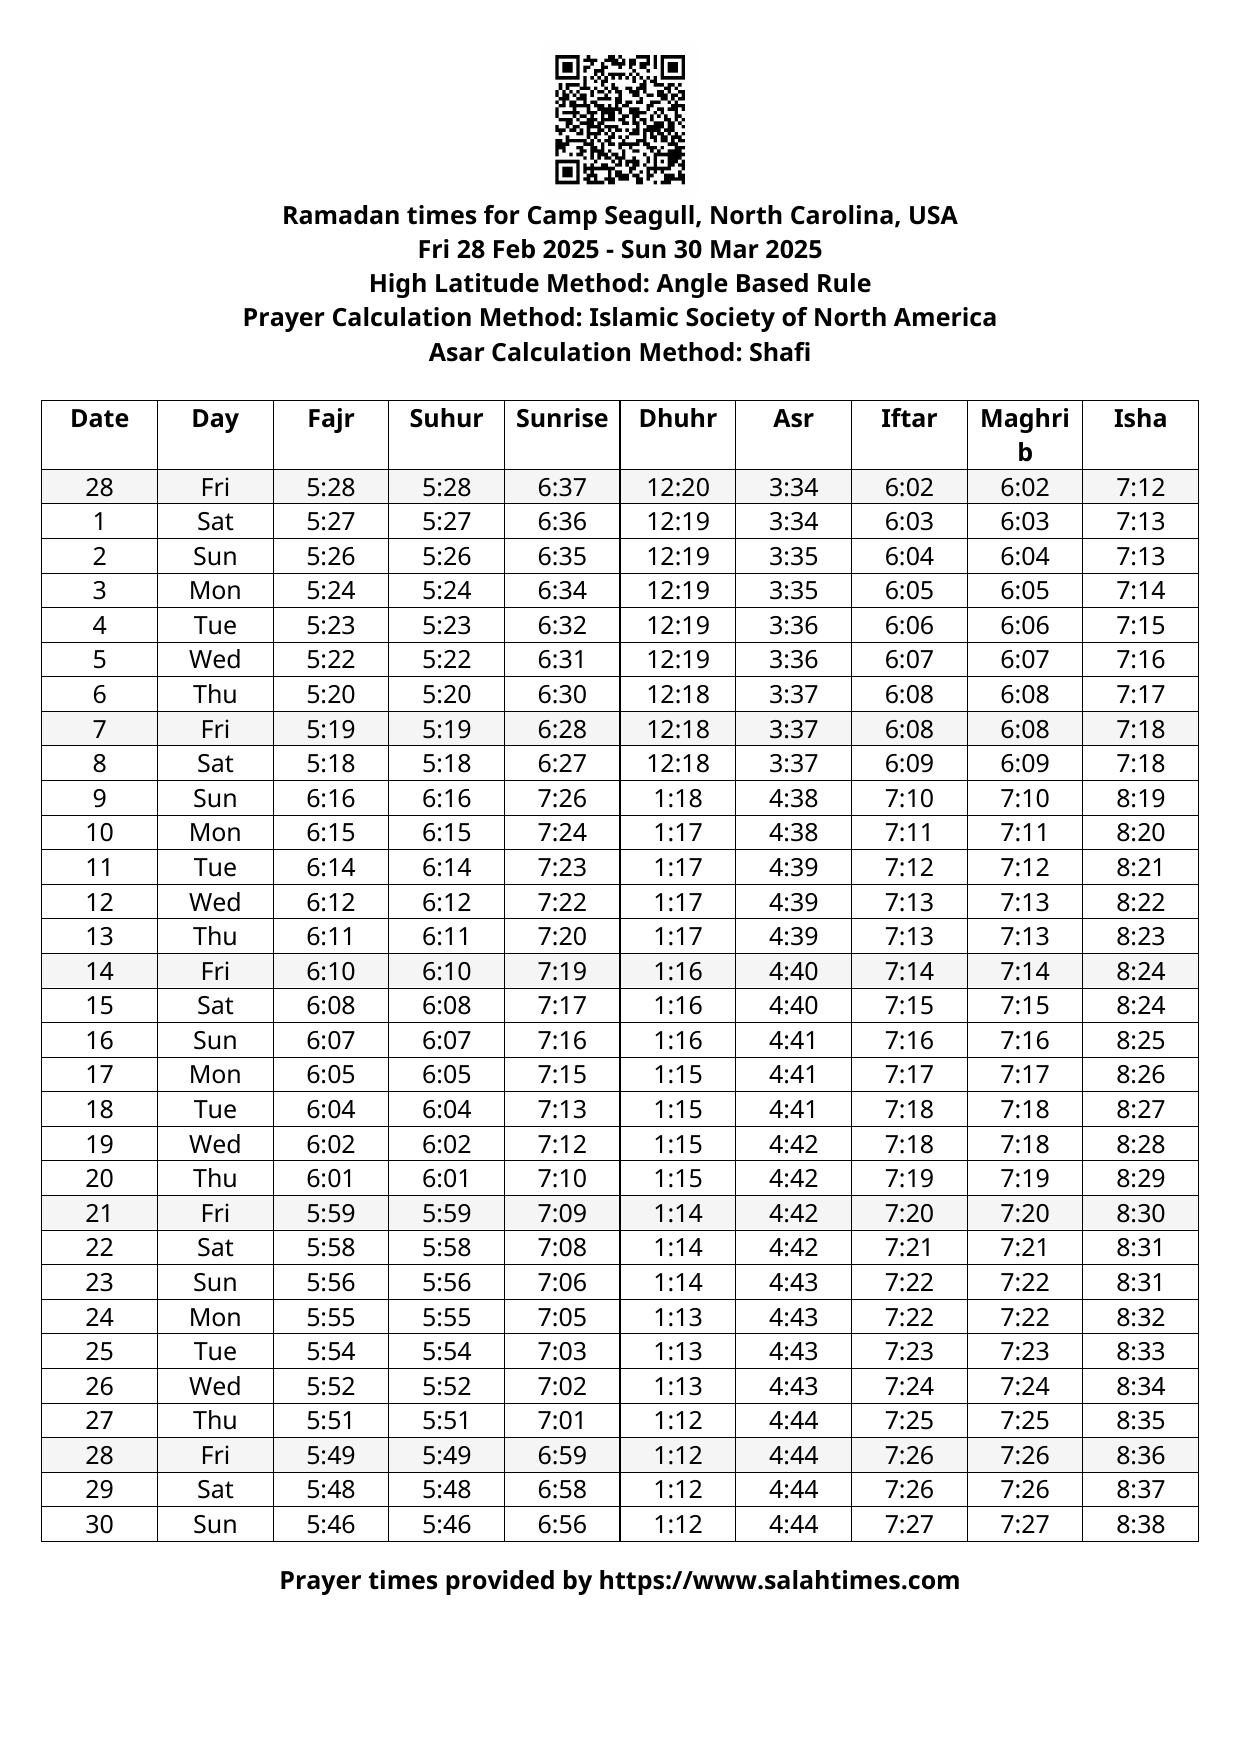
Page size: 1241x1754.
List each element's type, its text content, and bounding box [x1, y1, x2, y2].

table_cell 5:19 [389, 712, 504, 745]
table_cell 7:15 [1083, 608, 1198, 642]
table_cell 6:10 [274, 954, 388, 987]
text Prayer Calculation Method: Islamic Society of North America [42, 300, 1198, 334]
table_cell Mon [158, 1300, 273, 1333]
text High Latitude Method: Angle Based Rule [42, 266, 1198, 300]
table_cell 7:26 [852, 1438, 967, 1472]
table_cell 6:16 [274, 781, 388, 814]
table_cell 19 [42, 1127, 157, 1160]
table_cell 3:34 [736, 504, 851, 538]
table_cell 7:10 [852, 781, 967, 814]
table_cell 5:52 [274, 1369, 388, 1402]
table_cell 5:22 [274, 643, 388, 676]
table_cell 7:23 [505, 850, 619, 884]
table_cell 8:26 [1083, 1058, 1198, 1091]
table_cell 5:46 [274, 1507, 388, 1541]
table_cell 1:15 [621, 1127, 735, 1160]
table_cell 7:13 [968, 919, 1082, 953]
table_cell 8:35 [1083, 1404, 1198, 1437]
table_cell 5:48 [389, 1473, 504, 1506]
table_cell 7:13 [505, 1092, 619, 1126]
table_cell Wed [158, 1369, 273, 1402]
table_cell 6:30 [505, 677, 619, 711]
table_cell Sat [158, 1231, 273, 1264]
table_cell Wed [158, 885, 273, 918]
table_cell 1:16 [621, 1023, 735, 1057]
table_cell 5:26 [274, 539, 388, 572]
table_cell 5:28 [389, 470, 504, 503]
table_cell 6:12 [389, 885, 504, 918]
table_cell 6:11 [389, 919, 504, 953]
table_cell 5:20 [389, 677, 504, 711]
table_cell 7:18 [968, 1127, 1082, 1160]
table_cell Thu [158, 1161, 273, 1195]
table_cell 11 [42, 850, 157, 884]
table_cell 6:35 [505, 539, 619, 572]
table_cell 7:19 [505, 954, 619, 987]
table_cell Tue [158, 608, 273, 642]
table_cell 7:23 [852, 1334, 967, 1368]
table_cell 5:55 [389, 1300, 504, 1333]
table_cell 6:04 [968, 539, 1082, 572]
table_cell 8:29 [1083, 1161, 1198, 1195]
table_cell 5:59 [389, 1196, 504, 1229]
table_cell 7:12 [1083, 470, 1198, 503]
table_cell 7:02 [505, 1369, 619, 1402]
table_cell 4:44 [736, 1404, 851, 1437]
table_cell 6:12 [274, 885, 388, 918]
table_cell 6:14 [274, 850, 388, 884]
table_cell 6 [42, 677, 157, 711]
table_cell 6:08 [852, 712, 967, 745]
table_cell 6:02 [389, 1127, 504, 1160]
table_cell 12:19 [621, 643, 735, 676]
table_cell Sat [158, 989, 273, 1022]
table_cell 1:14 [621, 1265, 735, 1299]
table_cell 4:38 [736, 781, 851, 814]
table_cell 12:18 [621, 677, 735, 711]
table_cell 8:37 [1083, 1473, 1198, 1506]
table_cell 6:07 [389, 1023, 504, 1057]
table_cell 4:42 [736, 1231, 851, 1264]
table_cell 6:28 [505, 712, 619, 745]
table_cell 5:49 [389, 1438, 504, 1472]
table_cell 5:55 [274, 1300, 388, 1333]
table_cell 8:24 [1083, 989, 1198, 1022]
table_cell Mon [158, 574, 273, 607]
table_cell 28 [42, 1438, 157, 1472]
table_cell Mon [158, 816, 273, 849]
table_cell 3:35 [736, 539, 851, 572]
table_cell Fri [158, 712, 273, 745]
table_cell 1:15 [621, 1092, 735, 1126]
table_cell 6:34 [505, 574, 619, 607]
table_cell 4:41 [736, 1023, 851, 1057]
table_cell 8:31 [1083, 1231, 1198, 1264]
table_cell 6:01 [274, 1161, 388, 1195]
table_cell 6:15 [274, 816, 388, 849]
table_cell 7:09 [505, 1196, 619, 1229]
table_cell Sun [158, 1507, 273, 1541]
table_cell 7:17 [852, 1058, 967, 1091]
table_cell 30 [42, 1507, 157, 1541]
table_cell 8:22 [1083, 885, 1198, 918]
table_cell 8:20 [1083, 816, 1198, 849]
table_cell 6:05 [274, 1058, 388, 1091]
table_cell 6:05 [389, 1058, 504, 1091]
table_cell 7:24 [968, 1369, 1082, 1402]
table_cell 7:12 [852, 850, 967, 884]
table_cell 7:15 [968, 989, 1082, 1022]
table_cell 5:24 [274, 574, 388, 607]
table_cell 5:52 [389, 1369, 504, 1402]
table_cell 28 [42, 470, 157, 503]
table_cell 7:27 [968, 1507, 1082, 1541]
table_cell 6:08 [968, 677, 1082, 711]
table_cell Fri [158, 1196, 273, 1229]
table_cell 4:41 [736, 1092, 851, 1126]
table_cell 5:23 [274, 608, 388, 642]
table_cell Tue [158, 850, 273, 884]
table_cell 4:43 [736, 1300, 851, 1333]
table_cell 8:28 [1083, 1127, 1198, 1160]
table_cell 6:03 [852, 504, 967, 538]
table_cell 6:04 [274, 1092, 388, 1126]
table_cell 12:20 [621, 470, 735, 503]
table_cell 7:25 [968, 1404, 1082, 1437]
table_cell 4:40 [736, 989, 851, 1022]
table_cell 7:18 [852, 1127, 967, 1160]
table_cell 4:44 [736, 1438, 851, 1472]
table_cell 26 [42, 1369, 157, 1402]
table_cell 7:22 [505, 885, 619, 918]
table_cell 7:20 [505, 919, 619, 953]
table_cell 7:05 [505, 1300, 619, 1333]
table_cell 1:13 [621, 1369, 735, 1402]
table_cell 7:22 [852, 1265, 967, 1299]
table_cell 6:08 [389, 989, 504, 1022]
table_header Maghrib [968, 401, 1082, 469]
table_cell 7:24 [852, 1369, 967, 1402]
text Prayer times provided by https://www.salahtimes.com [42, 1563, 1198, 1597]
table_cell Thu [158, 1404, 273, 1437]
table_cell 7:13 [1083, 504, 1198, 538]
table_cell 1:12 [621, 1473, 735, 1506]
table_cell 7:17 [968, 1058, 1082, 1091]
table_cell 6:56 [505, 1507, 619, 1541]
table_cell 6:09 [968, 746, 1082, 780]
table_cell 3:35 [736, 574, 851, 607]
table_cell 8:31 [1083, 1265, 1198, 1299]
table_header Suhur [389, 401, 504, 469]
table_cell Fri [158, 1438, 273, 1472]
table_cell 1:16 [621, 954, 735, 987]
table_cell 4:38 [736, 816, 851, 849]
table_cell 7:23 [968, 1334, 1082, 1368]
table_cell 9 [42, 781, 157, 814]
table_cell 25 [42, 1334, 157, 1368]
table_cell 15 [42, 989, 157, 1022]
table_cell Tue [158, 1334, 273, 1368]
table_cell 8:36 [1083, 1438, 1198, 1472]
table_cell 6:09 [852, 746, 967, 780]
table_cell 5:49 [274, 1438, 388, 1472]
table_cell 7 [42, 712, 157, 745]
table_cell 6:02 [852, 470, 967, 503]
table_cell 5:59 [274, 1196, 388, 1229]
table_cell 7:10 [968, 781, 1082, 814]
table_cell 7:13 [1083, 539, 1198, 572]
table_cell 5:51 [389, 1404, 504, 1437]
table_cell 6:05 [852, 574, 967, 607]
table_cell 7:14 [968, 954, 1082, 987]
table_cell Mon [158, 1058, 273, 1091]
table_cell Sat [158, 1473, 273, 1506]
table_cell 4:41 [736, 1058, 851, 1091]
table_cell 8:19 [1083, 781, 1198, 814]
table_cell 18 [42, 1092, 157, 1126]
table_cell Sat [158, 504, 273, 538]
table_header Fajr [274, 401, 388, 469]
table_cell 17 [42, 1058, 157, 1091]
table_cell Sun [158, 539, 273, 572]
table_cell Thu [158, 919, 273, 953]
table_cell 7:18 [1083, 712, 1198, 745]
table_cell Wed [158, 643, 273, 676]
table_cell 1:17 [621, 885, 735, 918]
table_cell 6:02 [968, 470, 1082, 503]
table_cell 7:17 [505, 989, 619, 1022]
table_cell 7:26 [852, 1473, 967, 1506]
table_cell 4:42 [736, 1161, 851, 1195]
table_cell 5:48 [274, 1473, 388, 1506]
table_cell 1:13 [621, 1334, 735, 1368]
table_cell Sat [158, 746, 273, 780]
table_cell 12:18 [621, 712, 735, 745]
table_cell 6:07 [274, 1023, 388, 1057]
table_cell 7:16 [852, 1023, 967, 1057]
table_cell 7:15 [852, 989, 967, 1022]
table_cell 5:26 [389, 539, 504, 572]
table_cell 5:56 [274, 1265, 388, 1299]
table_cell 6:27 [505, 746, 619, 780]
table_cell 5:51 [274, 1404, 388, 1437]
table_cell 7:13 [968, 885, 1082, 918]
table_cell 3:37 [736, 712, 851, 745]
table_cell 12 [42, 885, 157, 918]
table_cell 7:26 [968, 1473, 1082, 1506]
table_cell 1:12 [621, 1438, 735, 1472]
table_cell 7:27 [852, 1507, 967, 1541]
table_cell 5:54 [274, 1334, 388, 1368]
table_cell 3:37 [736, 677, 851, 711]
table_cell 1:12 [621, 1507, 735, 1541]
table_header Day [158, 401, 273, 469]
table_cell 27 [42, 1404, 157, 1437]
table_cell 8:23 [1083, 919, 1198, 953]
table_cell 8:33 [1083, 1334, 1198, 1368]
table_cell 20 [42, 1161, 157, 1195]
table_cell 6:06 [968, 608, 1082, 642]
table_header Isha [1083, 401, 1198, 469]
table_cell 7:19 [852, 1161, 967, 1195]
table_cell 7:26 [505, 781, 619, 814]
table_cell 8 [42, 746, 157, 780]
table_cell 5:18 [274, 746, 388, 780]
table_cell 7:10 [505, 1161, 619, 1195]
table_cell 4:39 [736, 885, 851, 918]
table_cell 5:56 [389, 1265, 504, 1299]
table_cell 5:20 [274, 677, 388, 711]
table_cell 1 [42, 504, 157, 538]
table_cell 7:20 [968, 1196, 1082, 1229]
table_cell 7:19 [968, 1161, 1082, 1195]
table_cell 7:17 [1083, 677, 1198, 711]
table_cell 12:19 [621, 608, 735, 642]
table_cell 5:19 [274, 712, 388, 745]
table_cell 12:19 [621, 504, 735, 538]
table_cell 6:02 [274, 1127, 388, 1160]
table_cell 7:12 [968, 850, 1082, 884]
table_header Dhuhr [621, 401, 735, 469]
table_cell 6:05 [968, 574, 1082, 607]
table_header Iftar [852, 401, 967, 469]
table_cell 6:04 [852, 539, 967, 572]
table_cell 6:58 [505, 1473, 619, 1506]
table_cell Wed [158, 1127, 273, 1160]
table_cell 7:15 [505, 1058, 619, 1091]
table_cell 7:24 [505, 816, 619, 849]
table_cell 1:17 [621, 919, 735, 953]
table_header Asr [736, 401, 851, 469]
table_cell 16 [42, 1023, 157, 1057]
table_cell 7:22 [968, 1265, 1082, 1299]
table_cell 8:32 [1083, 1300, 1198, 1333]
table_header Date [42, 401, 157, 469]
table_cell 7:14 [852, 954, 967, 987]
table_cell 22 [42, 1231, 157, 1264]
table_cell 6:10 [389, 954, 504, 987]
table_cell 6:08 [968, 712, 1082, 745]
table_cell 7:25 [852, 1404, 967, 1437]
table_cell 6:37 [505, 470, 619, 503]
table_cell 4:42 [736, 1196, 851, 1229]
table_cell 4:42 [736, 1127, 851, 1160]
table_cell 4:44 [736, 1473, 851, 1506]
table_cell 5 [42, 643, 157, 676]
table_cell 23 [42, 1265, 157, 1299]
table_cell Fri [158, 470, 273, 503]
table_cell 12:19 [621, 574, 735, 607]
table_cell 7:16 [968, 1023, 1082, 1057]
table_cell 14 [42, 954, 157, 987]
table_cell 7:08 [505, 1231, 619, 1264]
table_cell 1:16 [621, 989, 735, 1022]
table_cell 5:23 [389, 608, 504, 642]
table_cell 7:16 [1083, 643, 1198, 676]
table_cell 5:27 [389, 504, 504, 538]
table_cell Tue [158, 1092, 273, 1126]
table_cell 1:14 [621, 1231, 735, 1264]
table_cell 4:39 [736, 850, 851, 884]
table_cell 5:22 [389, 643, 504, 676]
table_cell 6:11 [274, 919, 388, 953]
table_cell 8:27 [1083, 1092, 1198, 1126]
table_cell 5:28 [274, 470, 388, 503]
table_cell Thu [158, 677, 273, 711]
table_cell 21 [42, 1196, 157, 1229]
table_cell 6:08 [274, 989, 388, 1022]
table_cell 7:11 [852, 816, 967, 849]
table_cell 6:59 [505, 1438, 619, 1472]
table_cell 7:11 [968, 816, 1082, 849]
table_cell 24 [42, 1300, 157, 1333]
table_cell 8:25 [1083, 1023, 1198, 1057]
table_cell 5:24 [389, 574, 504, 607]
table_cell 4:43 [736, 1369, 851, 1402]
table_cell 7:01 [505, 1404, 619, 1437]
table_cell 12:18 [621, 746, 735, 780]
table_cell 6:04 [389, 1092, 504, 1126]
table_cell 6:31 [505, 643, 619, 676]
table_cell 6:01 [389, 1161, 504, 1195]
table_cell Sun [158, 1265, 273, 1299]
table_cell 5:58 [274, 1231, 388, 1264]
table_cell 1:12 [621, 1404, 735, 1437]
table_cell 6:03 [968, 504, 1082, 538]
table_cell 7:22 [852, 1300, 967, 1333]
table_cell 10 [42, 816, 157, 849]
table_cell 29 [42, 1473, 157, 1506]
table_cell 7:26 [968, 1438, 1082, 1472]
table_cell 8:30 [1083, 1196, 1198, 1229]
table_cell 7:13 [852, 919, 967, 953]
table_cell 4:44 [736, 1507, 851, 1541]
table_cell 4 [42, 608, 157, 642]
table_cell 6:07 [852, 643, 967, 676]
table_cell 7:22 [968, 1300, 1082, 1333]
table_cell 8:24 [1083, 954, 1198, 987]
table_cell 7:18 [968, 1092, 1082, 1126]
table_cell 7:12 [505, 1127, 619, 1160]
text Asar Calculation Method: Shafi [42, 334, 1198, 368]
table_cell 1:18 [621, 781, 735, 814]
table_cell 5:54 [389, 1334, 504, 1368]
table_cell 7:21 [852, 1231, 967, 1264]
table_cell 1:15 [621, 1058, 735, 1091]
text Fri 28 Feb 2025 - Sun 30 Mar 2025 [42, 232, 1198, 266]
table_cell 8:38 [1083, 1507, 1198, 1541]
table_cell 1:15 [621, 1161, 735, 1195]
table_cell 7:06 [505, 1265, 619, 1299]
table_cell 1:13 [621, 1300, 735, 1333]
table_cell 1:17 [621, 816, 735, 849]
table_cell 7:14 [1083, 574, 1198, 607]
table_cell 3:36 [736, 608, 851, 642]
table_cell 1:17 [621, 850, 735, 884]
table_cell 5:58 [389, 1231, 504, 1264]
table_cell Sun [158, 1023, 273, 1057]
table_cell 7:21 [968, 1231, 1082, 1264]
table_cell 13 [42, 919, 157, 953]
table_cell 8:34 [1083, 1369, 1198, 1402]
table_cell 7:18 [852, 1092, 967, 1126]
table_cell 4:43 [736, 1265, 851, 1299]
table_cell 3:37 [736, 746, 851, 780]
table_cell 5:18 [389, 746, 504, 780]
table_cell 7:13 [852, 885, 967, 918]
table_header Sunrise [505, 401, 619, 469]
table_cell 6:15 [389, 816, 504, 849]
table_cell 6:06 [852, 608, 967, 642]
table_cell 3:36 [736, 643, 851, 676]
table_cell 6:08 [852, 677, 967, 711]
table_cell 3 [42, 574, 157, 607]
table_cell 12:19 [621, 539, 735, 572]
text Ramadan times for Camp Seagull, North Carolina, USA [42, 198, 1198, 232]
table_cell 5:46 [389, 1507, 504, 1541]
picture [542, 41, 699, 198]
table_cell 4:39 [736, 919, 851, 953]
table_cell 7:18 [1083, 746, 1198, 780]
table_cell Fri [158, 954, 273, 987]
table_cell 1:14 [621, 1196, 735, 1229]
table_cell 6:14 [389, 850, 504, 884]
table_cell 6:36 [505, 504, 619, 538]
table_cell 5:27 [274, 504, 388, 538]
table_cell 6:16 [389, 781, 504, 814]
table_cell 4:43 [736, 1334, 851, 1368]
table_cell 7:20 [852, 1196, 967, 1229]
table_cell 3:34 [736, 470, 851, 503]
table_cell 7:16 [505, 1023, 619, 1057]
table_cell 7:03 [505, 1334, 619, 1368]
table_cell 6:07 [968, 643, 1082, 676]
table_cell 8:21 [1083, 850, 1198, 884]
table_cell 4:40 [736, 954, 851, 987]
table_cell 2 [42, 539, 157, 572]
table_cell Sun [158, 781, 273, 814]
table_cell 6:32 [505, 608, 619, 642]
